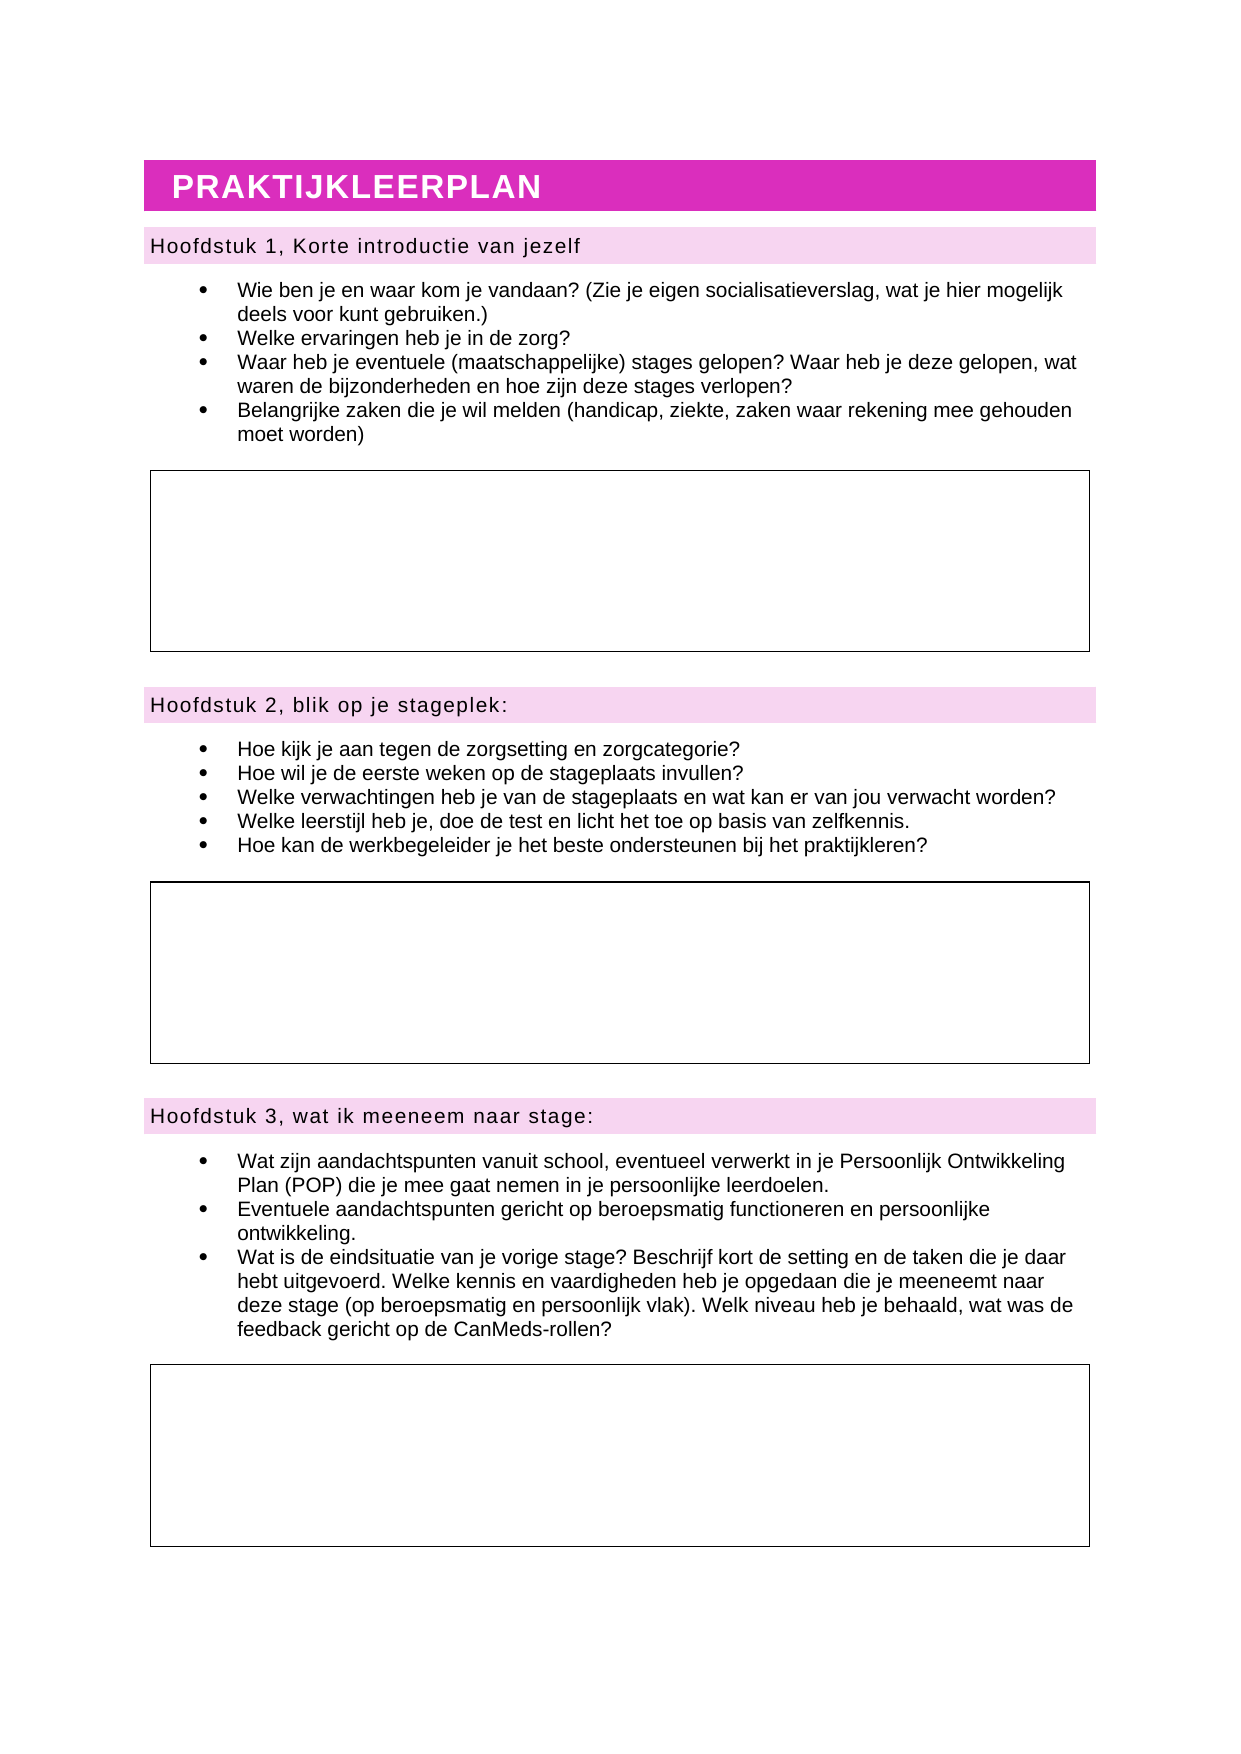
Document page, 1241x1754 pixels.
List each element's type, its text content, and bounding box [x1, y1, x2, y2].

list Welke verwachtingen heb je van de stageplaats en wat kan er van jou verwacht worden? [199, 785, 1090, 809]
table_header [151, 1365, 1089, 1546]
subtitle Hoofdstuk 3, wat ik meeneem naar stage: [150, 1104, 1090, 1128]
list Waar heb je eventuele (maatschappelijke) stages gelopen? Waar heb je deze gelopen, wat waren de bijzonderheden en hoe zijn deze stages verlopen? [199, 350, 1090, 398]
list Hoe kan de werkbegeleider je het beste ondersteunen bij het praktijkleren? [199, 833, 1090, 857]
subtitle Praktijkleerplan [150, 167, 1090, 205]
list Hoe kijk je aan tegen de zorgsetting en zorgcategorie? [199, 737, 1090, 761]
list Hoe wil je de eerste weken op de stageplaats invullen? [199, 761, 1090, 785]
list Eventuele aandachtspunten gericht op beroepsmatig functioneren en persoonlijke ontwikkeling. [199, 1196, 1090, 1244]
list Belangrijke zaken die je wil melden (handicap, ziekte, zaken waar rekening mee gehouden moet worden) [199, 398, 1090, 446]
list Wat is de eindsituatie van je vorige stage? Beschrijf kort de setting en de taken die je daar hebt uitgevoerd. Welke kennis en vaardigheden heb je opgedaan die je meeneemt naar deze stage (op beroepsmatig en persoonlijk vlak). Welk niveau heb je behaald, wat was de feedback gericht op de CanMeds-rollen? [199, 1244, 1090, 1340]
table_header [151, 471, 1089, 651]
subtitle Hoofdstuk 1, Korte introductie van jezelf [150, 234, 1090, 258]
list Welke leerstijl heb je, doe de test en licht het toe op basis van zelfkennis. [199, 809, 1090, 833]
list Welke ervaringen heb je in de zorg? [199, 326, 1090, 350]
subtitle Hoofdstuk 2, blik op je stageplek: [150, 693, 1090, 717]
list Wat zijn aandachtspunten vanuit school, eventueel verwerkt in je Persoonlijk Ontwikkeling Plan (POP) die je mee gaat nemen in je persoonlijke leerdoelen. [199, 1148, 1090, 1196]
list Wie ben je en waar kom je vandaan? (Zie je eigen socialisatieverslag, wat je hier mogelijk deels voor kunt gebruiken.) [199, 278, 1090, 326]
table_header [151, 883, 1089, 1063]
